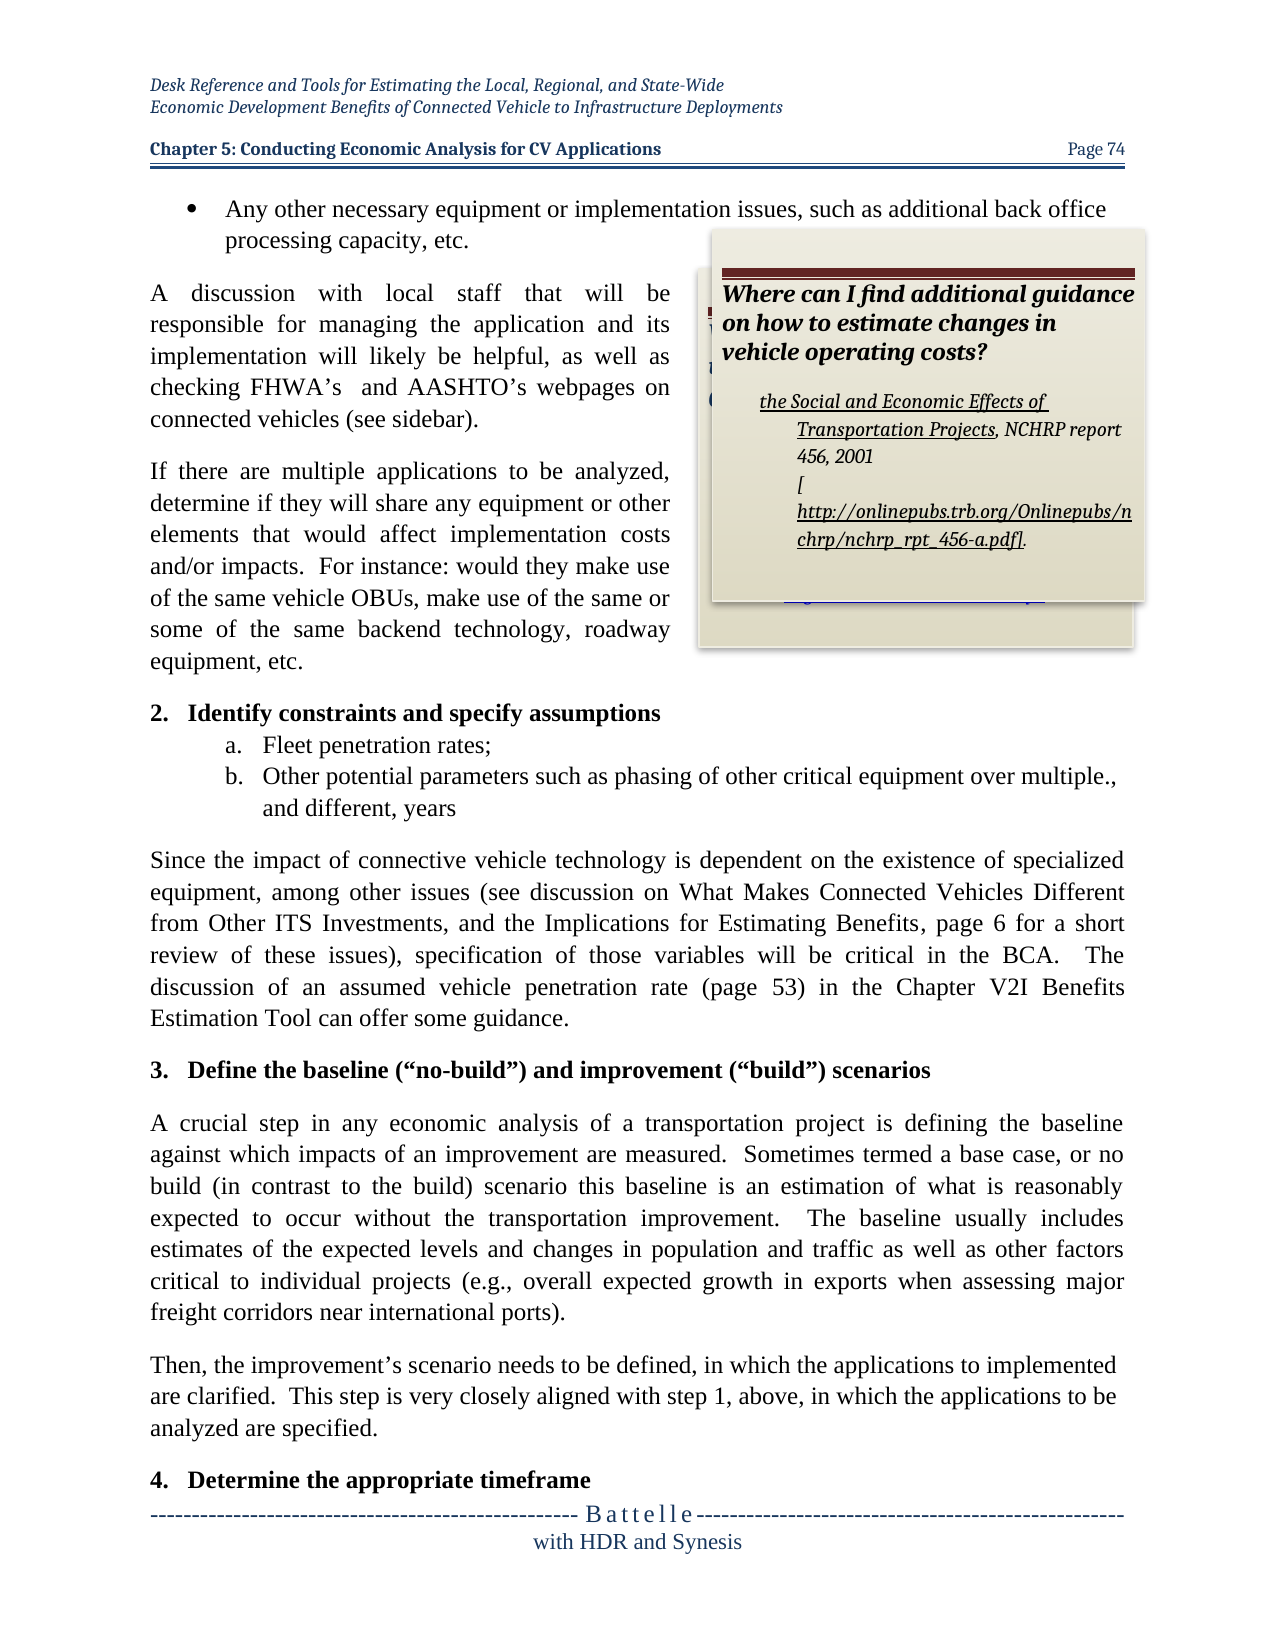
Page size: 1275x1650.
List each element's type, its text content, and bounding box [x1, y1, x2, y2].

list Define the baseline (“no-build”) and improvement (“build”) scenarios [150, 1056, 1125, 1084]
text If there are multiple applications to be analyzed, determine if they will share any equipment or other elements that would affect implementation costs and/or impacts. For instance: would they make use of the same vehicle OBUs, make use of the same or some of the same backend technology, roadway equipment, etc. [150, 456, 1125, 674]
list Fleet penetration rates; [225, 730, 1125, 758]
text A crucial step in any economic analysis of a transportation project is defining the baseline against which impacts of an improvement are measured. Sometimes termed a base case, or no build (in contrast to the build) scenario this baseline is an estimation of what is reasonably expected to occur without the transportation improvement. The baseline usually includes estimates of the expected levels and changes in population and traffic as well as other factors critical to individual projects (e.g., overall expected growth in exports when assessing major freight corridors near international ports). [150, 1108, 1125, 1326]
list Any other necessary equipment or implementation issues, such as additional back office processing capacity, etc. [187, 194, 1125, 254]
text Since the impact of connective vehicle technology is dependent on the existence of specialized equipment, among other issues (see discussion on What Makes Connected Vehicles Different from Other ITS Investments, and the Implications for Estimating Benefits, page 6 for a short review of these issues), specification of those variables will be critical in the BCA. The discussion of an assumed vehicle penetration rate (page 53) in the Chapter V2I Benefits Estimation Tool can offer some guidance. [150, 845, 1125, 1032]
text A discussion with local staff that will be responsible for managing the application and its implementation will likely be helpful, as well as checking FHWA’s and AASHTO’s webpages on connected vehicles (see sidebar). [150, 278, 693, 433]
list Determine the appropriate timeframe [150, 1465, 1125, 1494]
text Then, the improvement’s scenario needs to be defined, in which the applications to implemented are clarified. This step is very closely aligned with step 1, above, in which the applications to be analyzed are specified. [150, 1350, 1125, 1442]
list Other potential parameters such as phasing of other critical equipment over multiple., and different, years [225, 761, 1125, 822]
list Identify constraints and specify assumptions [150, 698, 1125, 727]
